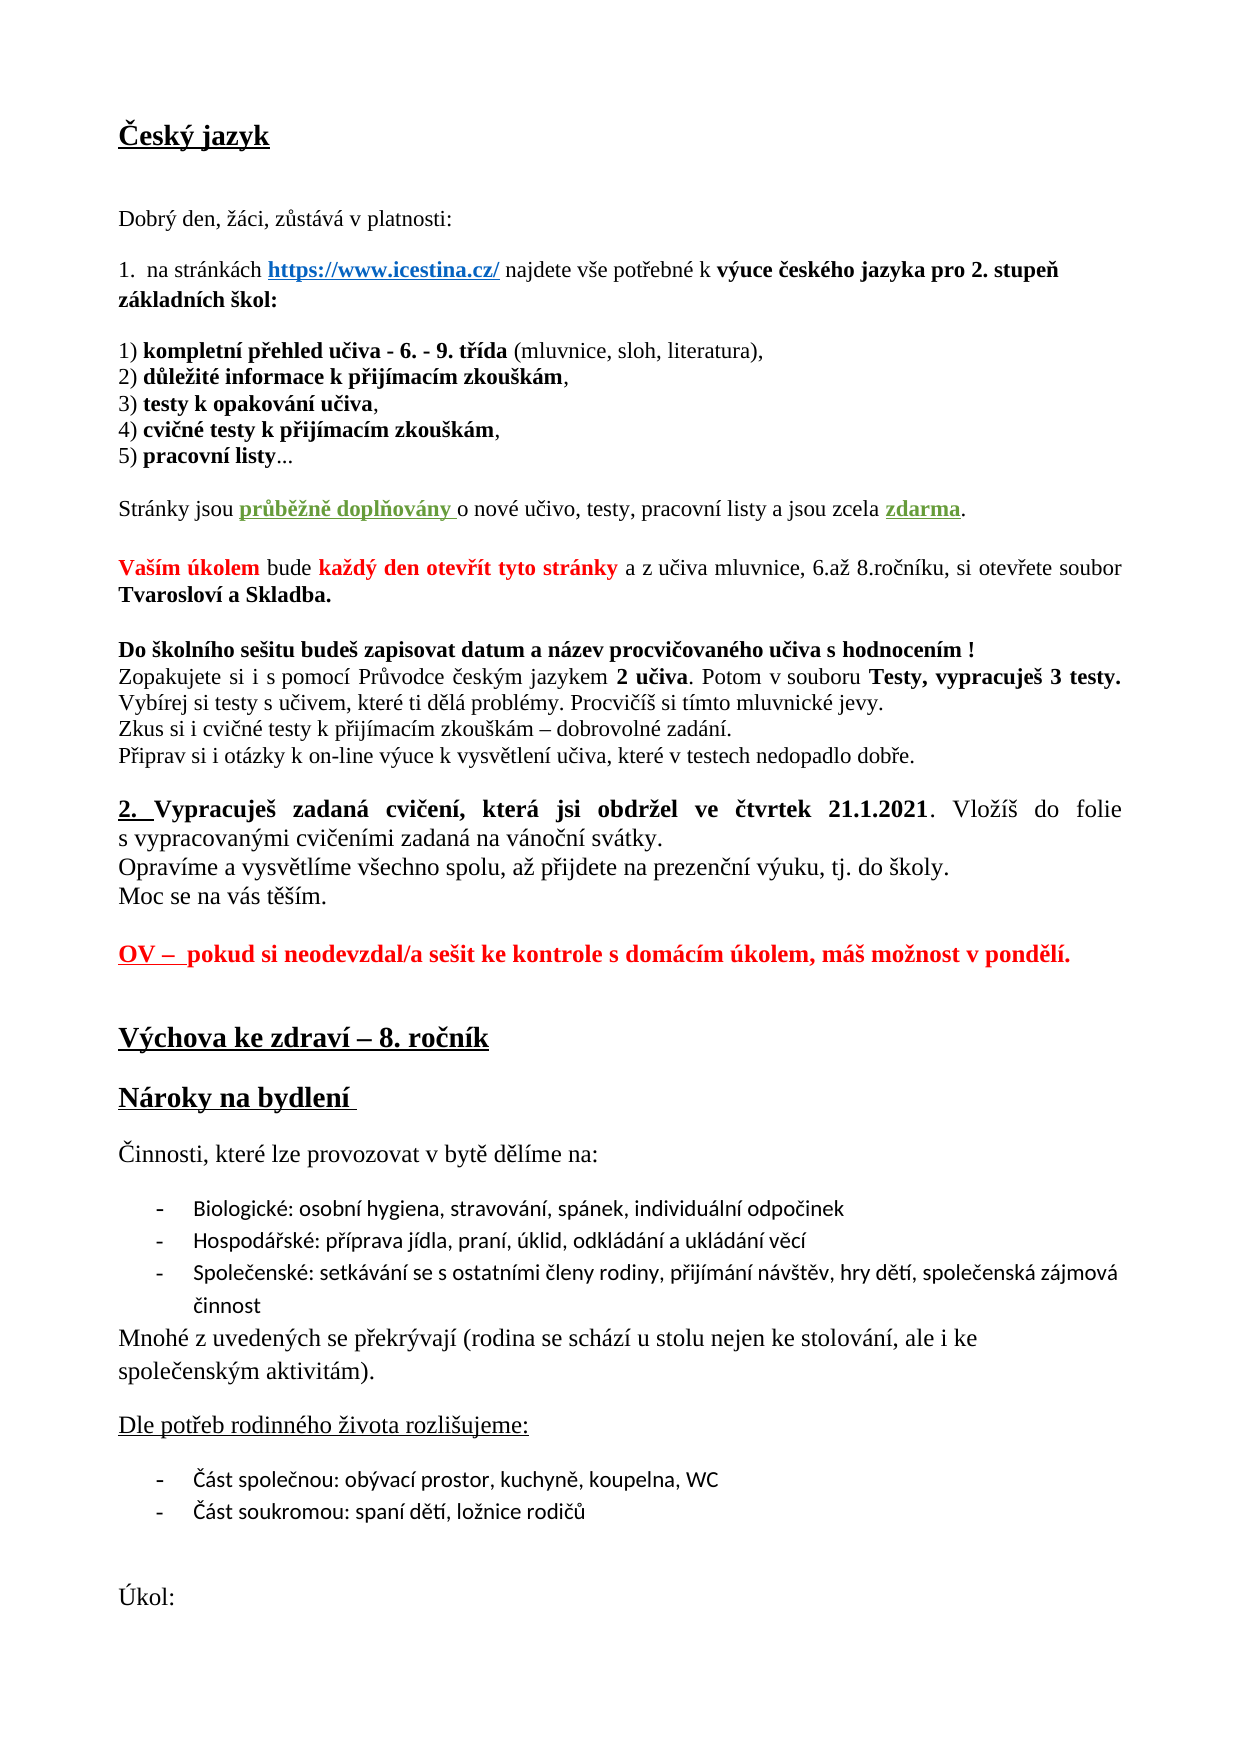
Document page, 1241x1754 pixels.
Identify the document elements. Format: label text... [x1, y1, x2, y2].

text OV – pokud si neodevzdal/a sešit ke kontrole s domácím úkolem, máš možnost v pondělí. [118, 939, 1122, 967]
text Moc se na vás těším. [118, 881, 1122, 909]
text Úkol: [118, 1582, 1122, 1611]
list Biologické: osobní hygiena, stravování, spánek, individuální odpočinek [156, 1193, 1122, 1222]
text 2. Vypracuješ zadaná cvičení, která jsi obdržel ve čtvrtek 21.1.2021. Vložíš do folie s vypracovanými cvičeními zadaná na vánoční svátky. [118, 794, 1122, 852]
text 3) testy k opakování učiva, [118, 390, 1122, 416]
list Část soukromou: spaní dětí, ložnice rodičů [156, 1497, 1122, 1525]
text Vaším úkolem bude každý den otevřít tyto stránky a z učiva mluvnice, 6.až 8.ročníku, si otevřete soubor Tvarosloví a Skladba. [118, 554, 1122, 607]
text 5) pracovní listy... [118, 442, 1122, 469]
text 2) důležité informace k přijímacím zkouškám, [118, 363, 1122, 390]
text Výchova ke zdraví – 8. ročník [118, 1020, 1122, 1054]
text Opravíme a vysvětlíme všechno spolu, až přijdete na prezenční výuku, tj. do školy. [118, 852, 1122, 881]
text 4) cvičné testy k přijímacím zkouškám, [118, 416, 1122, 442]
list Společenské: setkávání se s ostatními členy rodiny, přijímání návštěv, hry dětí, společenská zájmová činnost [156, 1258, 1122, 1319]
text Připrav si i otázky k on-line výuce k vysvětlení učiva, které v testech nedopadlo dobře. [118, 742, 1122, 768]
text 1. na stránkách https://www.icestina.cz/ najdete vše potřebné k výuce českého jazyka pro 2. stupeň základních škol: [118, 256, 1122, 312]
text Mnohé z uvedených se překrývají (rodina se schází u stolu nejen ke stolování, ale i ke společenským aktivitám). [118, 1323, 1122, 1385]
list Část společnou: obývací prostor, kuchyně, koupelna, WC [156, 1464, 1122, 1493]
text Do školního sešitu budeš zapisovat datum a název procvičovaného učiva s hodnocením ! [118, 636, 1122, 663]
text Stránky jsou průběžně doplňovány o nové učivo, testy, pracovní listy a jsou zcela zdarma. [118, 495, 1122, 521]
text Zopakujete si i s pomocí Průvodce českým jazykem 2 učiva. Potom v souboru Testy, vypracuješ 3 testy. Vybírej si testy s učivem, které ti dělá problémy. Procvičíš si tímto mluvnické jevy. [118, 663, 1122, 715]
text 1) kompletní přehled učiva - 6. - 9. třída (mluvnice, sloh, literatura), [118, 337, 1122, 363]
text Dle potřeb rodinného života rozlišujeme: [118, 1410, 1122, 1438]
text Činnosti, které lze provozovat v bytě dělíme na: [118, 1139, 1122, 1168]
text Dobrý den, žáci, zůstává v platnosti: [118, 205, 1122, 231]
text Český jazyk [118, 118, 1122, 152]
text Zkus si i cvičné testy k přijímacím zkouškám – dobrovolné zadání. [118, 715, 1122, 742]
text Nároky na bydlení [118, 1080, 1122, 1113]
list Hospodářské: příprava jídla, praní, úklid, odkládání a ukládání věcí [156, 1226, 1122, 1254]
